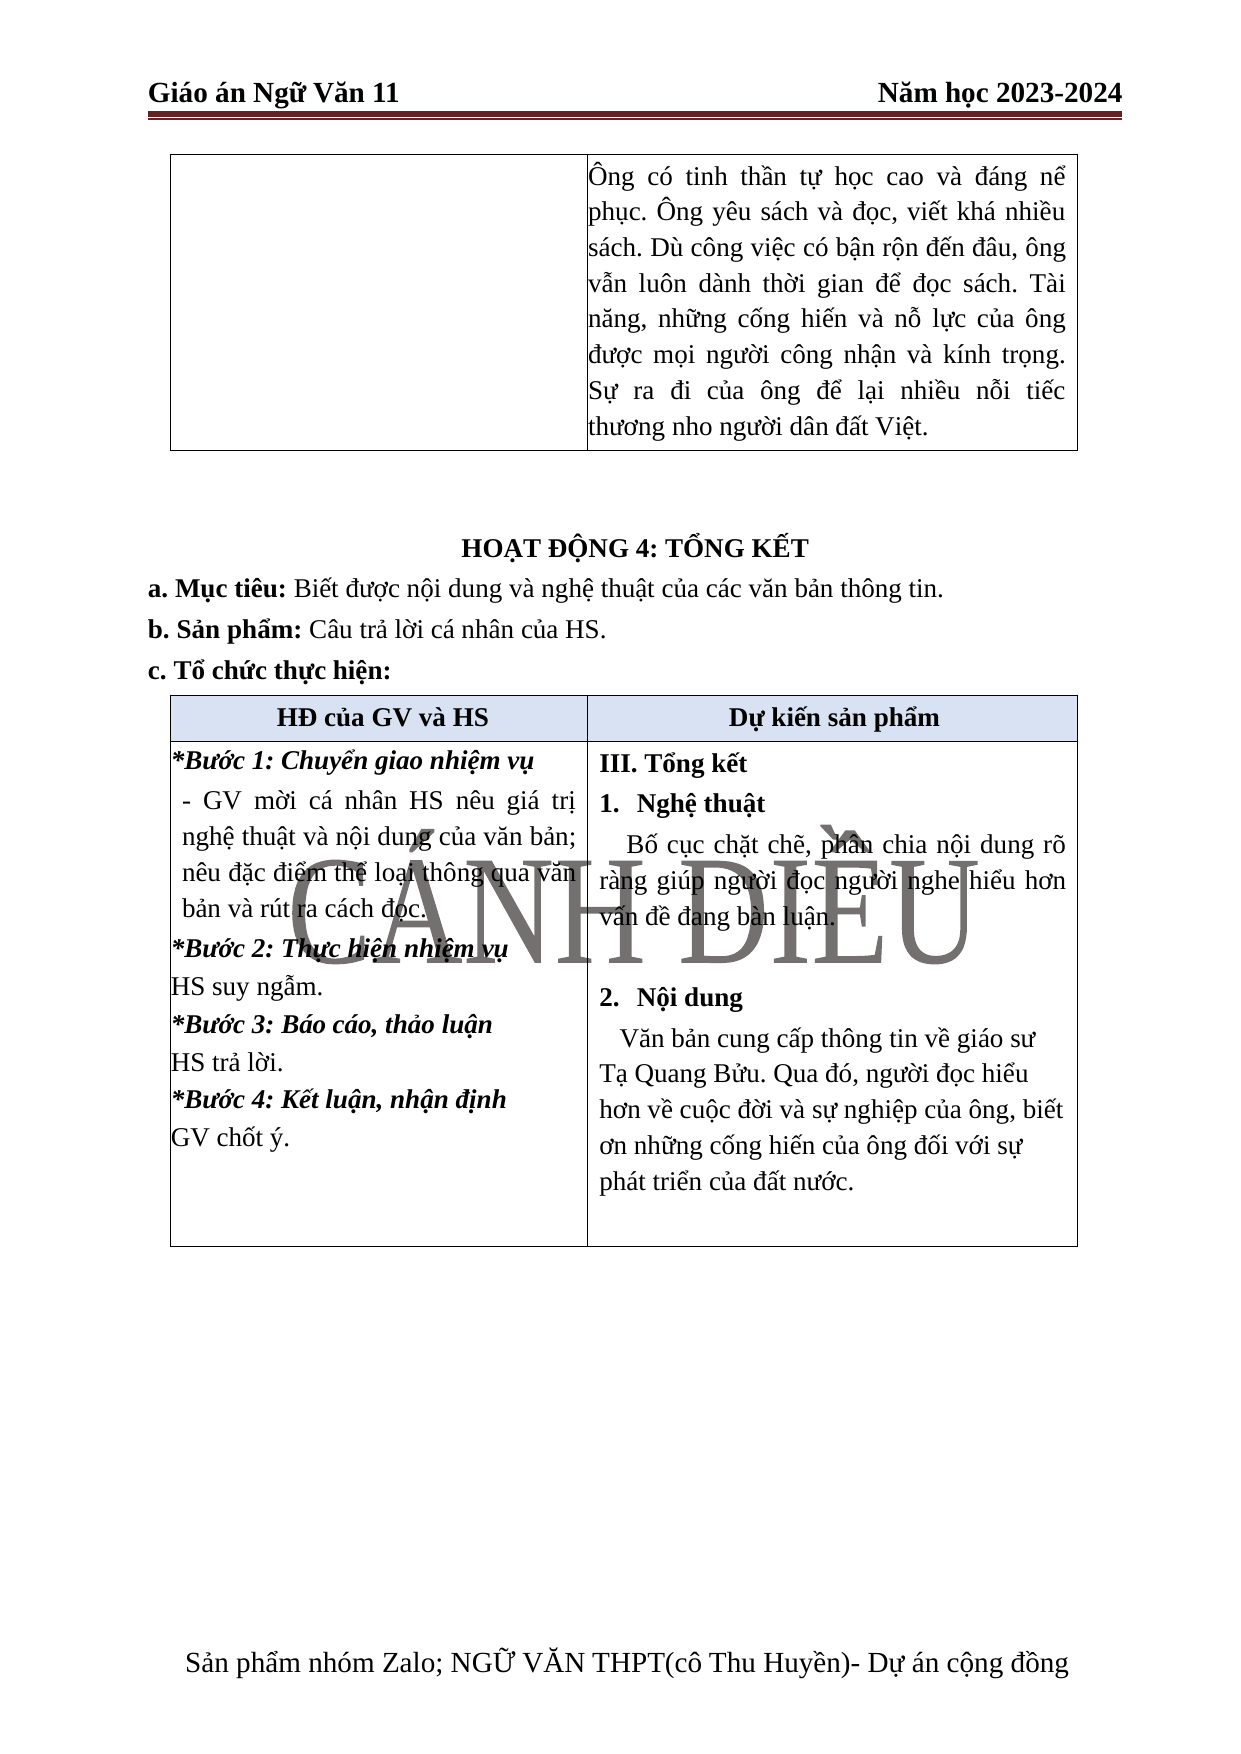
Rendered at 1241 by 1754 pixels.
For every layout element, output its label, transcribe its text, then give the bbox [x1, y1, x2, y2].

table_header HĐ của GV và HS [171, 696, 587, 741]
list b. Sản phẩm: Câu trả lời cá nhân của HS. [148, 613, 1122, 644]
list a. Mục tiêu: Biết được nội dung và nghệ thuật của các văn bản thông tin. [148, 572, 1122, 603]
table_header Dự kiến sản phẩm [588, 696, 1077, 741]
list HOẠT ĐỘNG 4: TỔNG KẾT [148, 532, 1122, 563]
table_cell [171, 155, 587, 450]
table_cell *Bước 1: Chuyển giao nhiệm vụ - GV mời cá nhân HS nêu giá trị nghệ thuật và nội dung của văn bản; nêu đặc điểm thể loại thông qua văn bản và rút ra cách đọc. *Bước 2: Thực hiện nhiệm vụ HS suy ngẫm. *Bước 3: Báo cáo, thảo luận HS trả lời. *Bước 4: Kết luận, nhận định GV chốt ý. [171, 742, 587, 1246]
table_cell III. Tổng kết Nghệ thuật Bố cục chặt chẽ, phân chia nội dung rõ ràng giúp người đọc người nghe hiểu hơn vấn đề đang bàn luận. Nội dung Văn bản cung cấp thông tin về giáo sư Tạ Quang Bửu. Qua đó, người đọc hiểu hơn về cuộc đời và sự nghiệp của ông, biết ơn những cống hiến của ông đối với sự phát triển của đất nước. [588, 742, 1077, 1246]
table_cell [588, 155, 1077, 450]
list c. Tổ chức thực hiện: [148, 654, 1122, 685]
